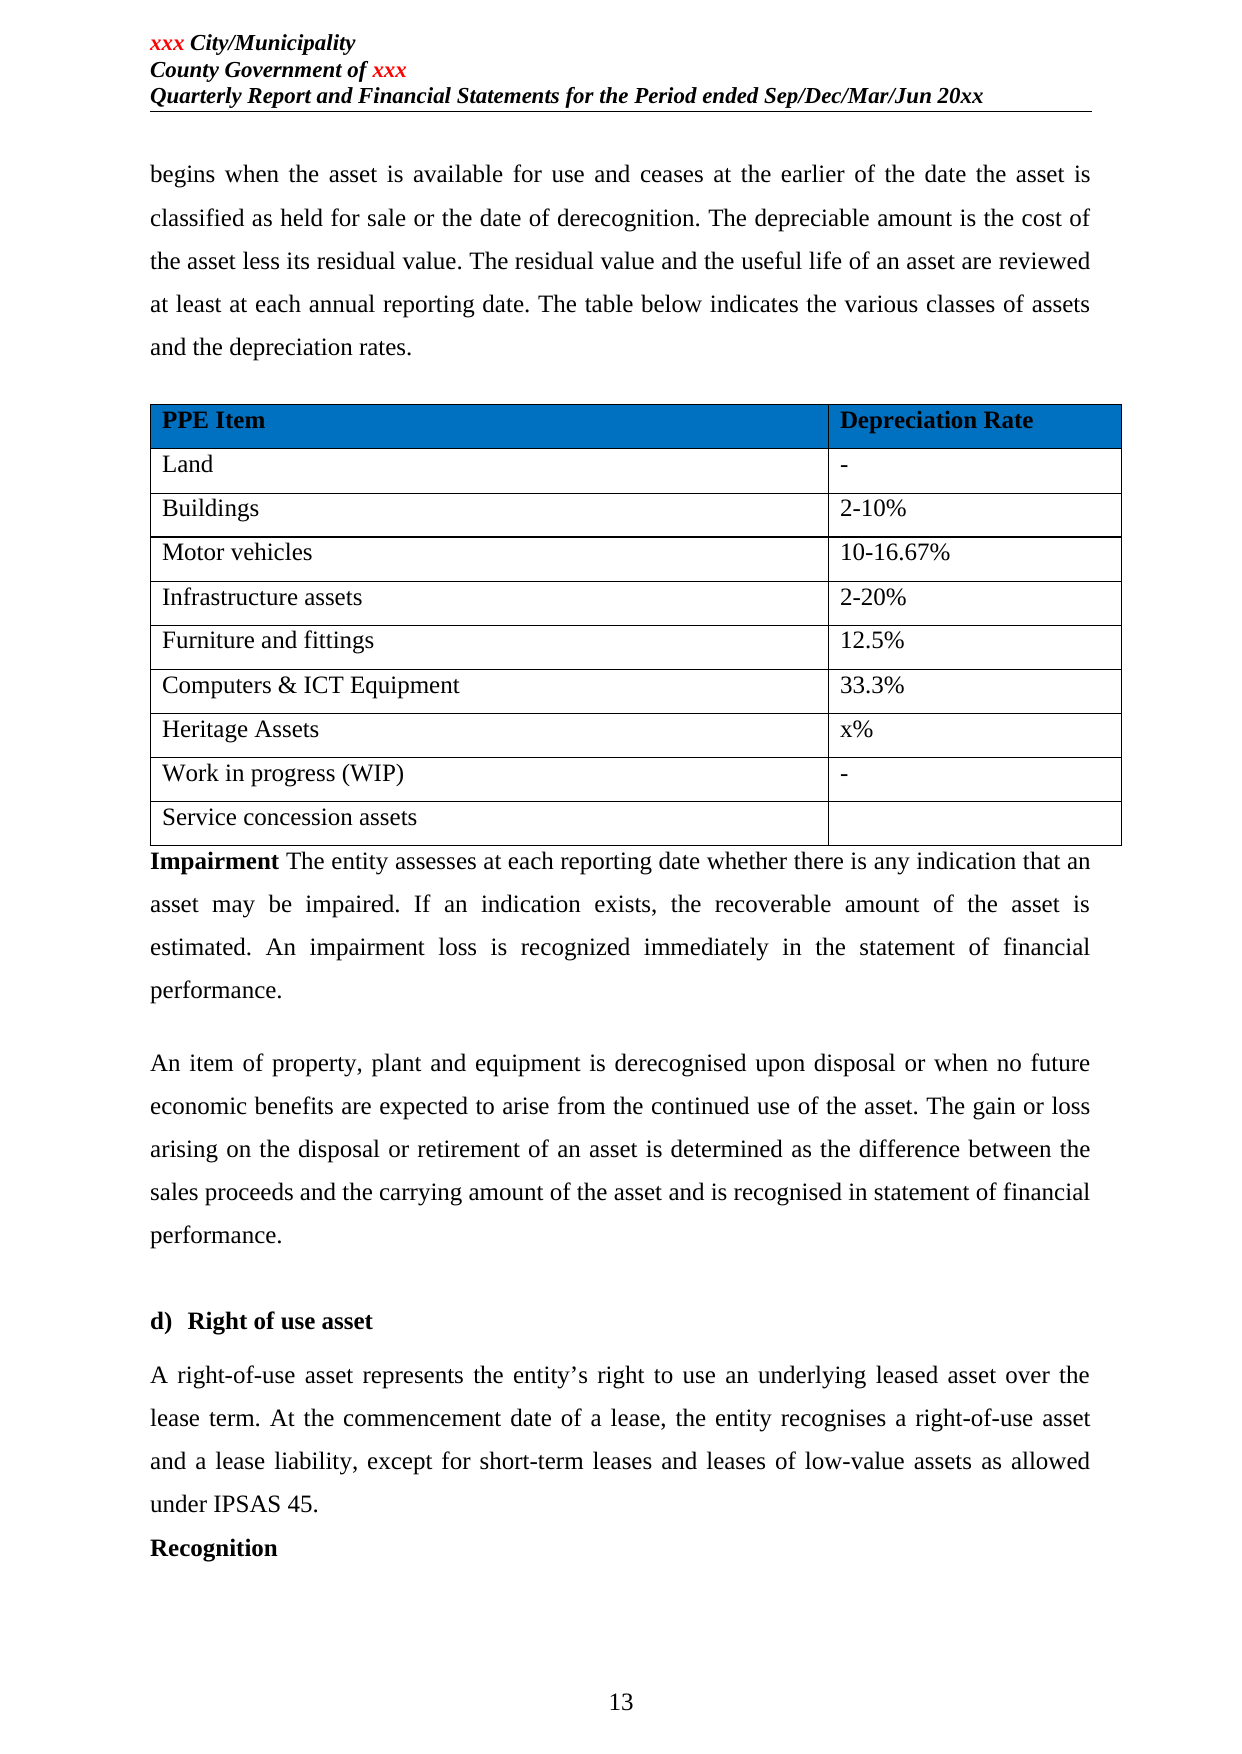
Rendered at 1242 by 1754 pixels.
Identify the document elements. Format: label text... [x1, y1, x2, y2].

text An item of property, plant and equipment is derecognised upon disposal or when no future economic benefits are expected to arise from the continued use of the asset. The gain or loss arising on the disposal or retirement of an asset is determined as the difference between the sales proceeds and the carrying amount of the asset and is recognised in statement of financial performance. [150, 1048, 1092, 1249]
table_cell - [829, 758, 1121, 801]
table_header Depreciation Rate [829, 405, 1121, 448]
table_cell 12.5% [829, 626, 1121, 669]
table_cell Land [151, 449, 828, 492]
list Right of use asset [150, 1306, 1092, 1335]
text Impairment The entity assesses at each reporting date whether there is any indication that an asset may be impaired. If an indication exists, the recoverable amount of the asset is estimated. An impairment loss is recognized immediately in the statement of financial performance. [150, 846, 1092, 1004]
table_cell Furniture and fittings [151, 626, 828, 669]
table_cell Buildings [151, 494, 828, 536]
table_cell Service concession assets [151, 802, 828, 845]
table_cell 2-10% [829, 494, 1121, 536]
table_cell Heritage Assets [151, 714, 828, 757]
table_cell Infrastructure assets [151, 582, 828, 624]
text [150, 159, 1092, 361]
table_cell Motor vehicles [151, 538, 828, 581]
text Recognition [150, 1533, 1092, 1561]
table_cell Work in progress (WIP) [151, 758, 828, 801]
table_cell 10-16.67% [829, 538, 1121, 581]
table_cell Computers & ICT Equipment [151, 670, 828, 713]
table_cell 2-20% [829, 582, 1121, 624]
table_cell [829, 802, 1121, 845]
table_header PPE Item [151, 405, 828, 448]
table_cell - [829, 449, 1121, 492]
table_cell 33.3% [829, 670, 1121, 713]
table_cell x% [829, 714, 1121, 757]
text A right-of-use asset represents the entity’s right to use an underlying leased asset over the lease term. At the commencement date of a lease, the entity recognises a right-of-use asset and a lease liability, except for short-term leases and leases of low-value assets as allowed under IPSAS 45. [150, 1360, 1092, 1518]
